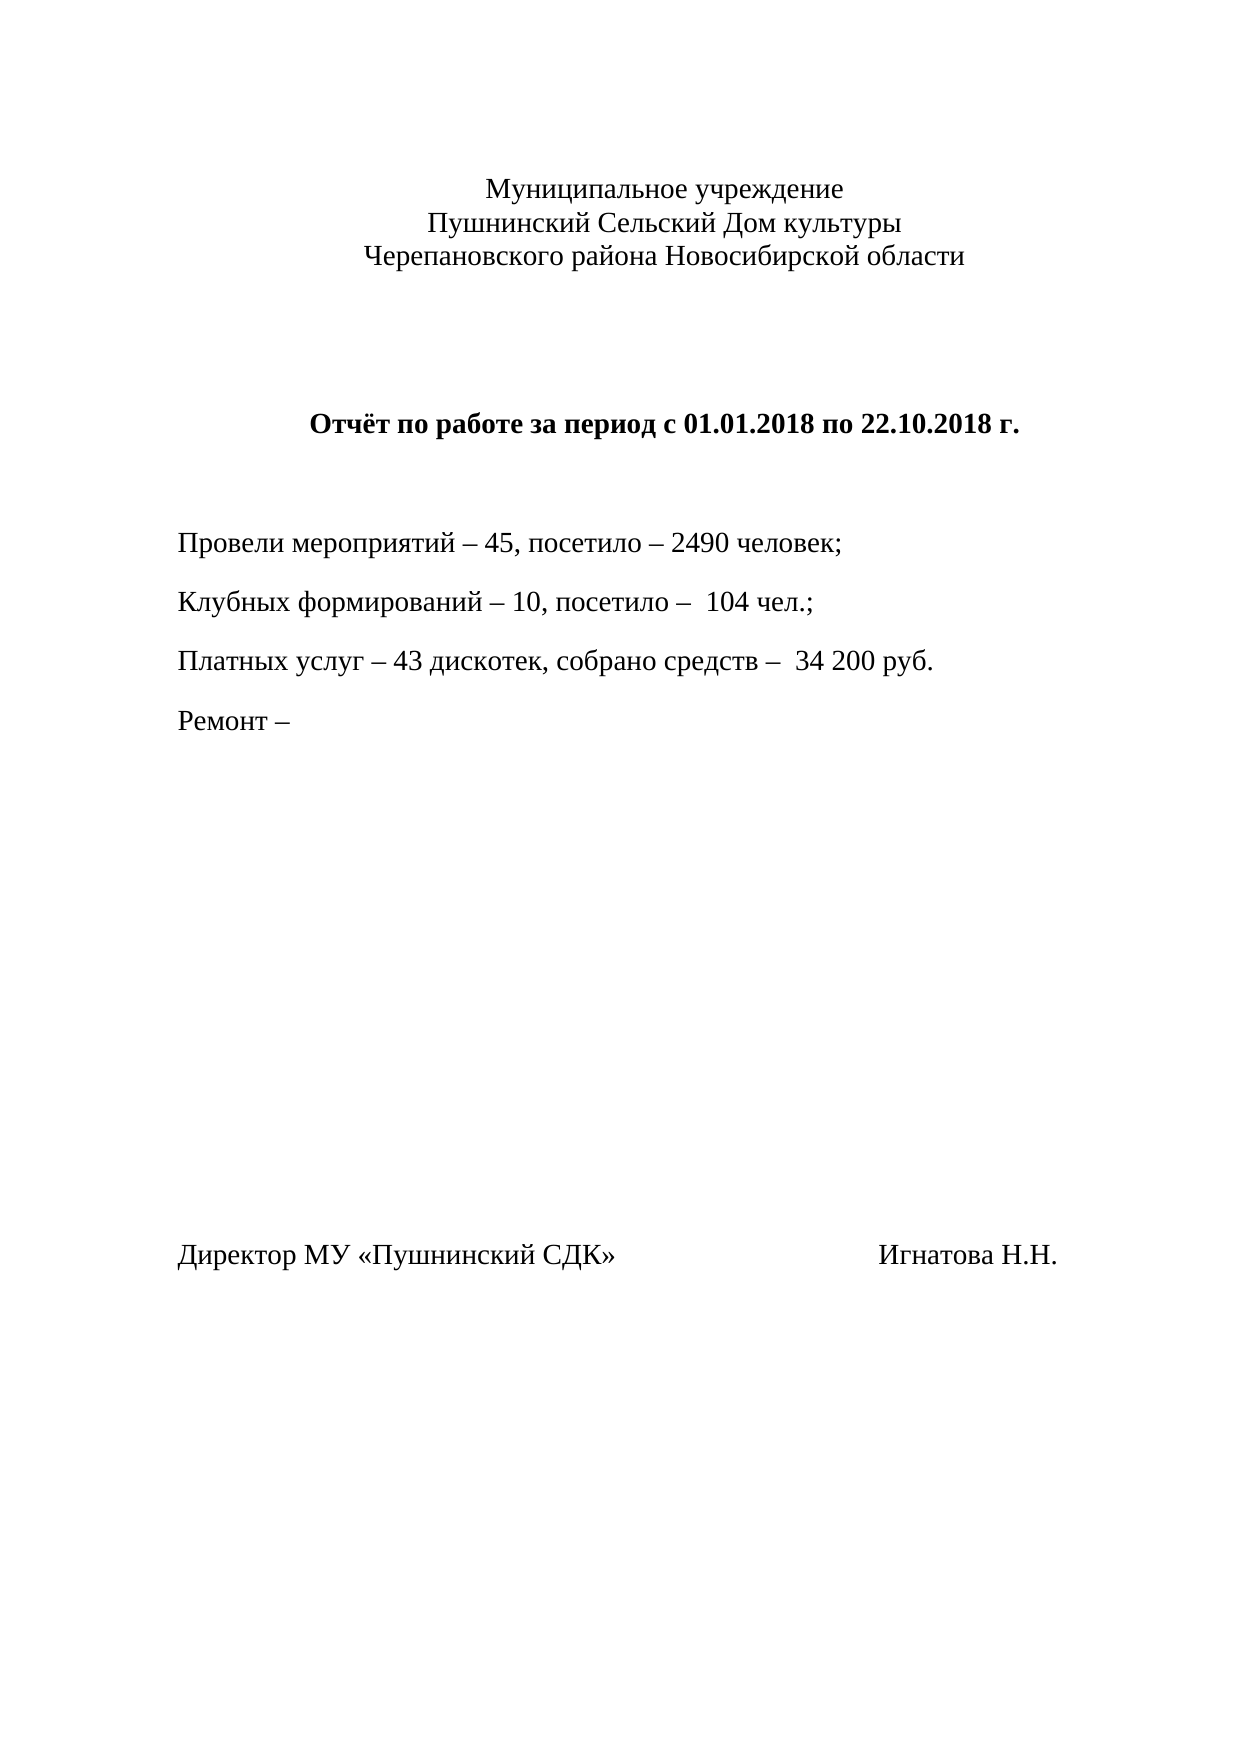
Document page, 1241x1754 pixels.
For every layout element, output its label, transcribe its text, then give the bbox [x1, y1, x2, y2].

text Пушнинский Сельский Дом культуры [177, 205, 1152, 238]
text Клубных формирований – 10, посетило – 104 чел.; [177, 584, 1152, 618]
text Ремонт – [177, 703, 1152, 736]
text Провели мероприятий – 45, посетило – 2490 человек; [177, 525, 1152, 558]
text Черепановского района Новосибирской области [177, 238, 1152, 272]
text Платных услуг – 43 дискотек, собрано средств – 34 200 руб. [177, 643, 1152, 677]
text Директор МУ «Пушнинский СДК» Игнатова Н.Н. [177, 1237, 1152, 1271]
text Отчёт по работе за период с 01.01.2018 по 22.10.2018 г. [177, 406, 1152, 439]
text Муниципальное учреждение [177, 171, 1152, 205]
